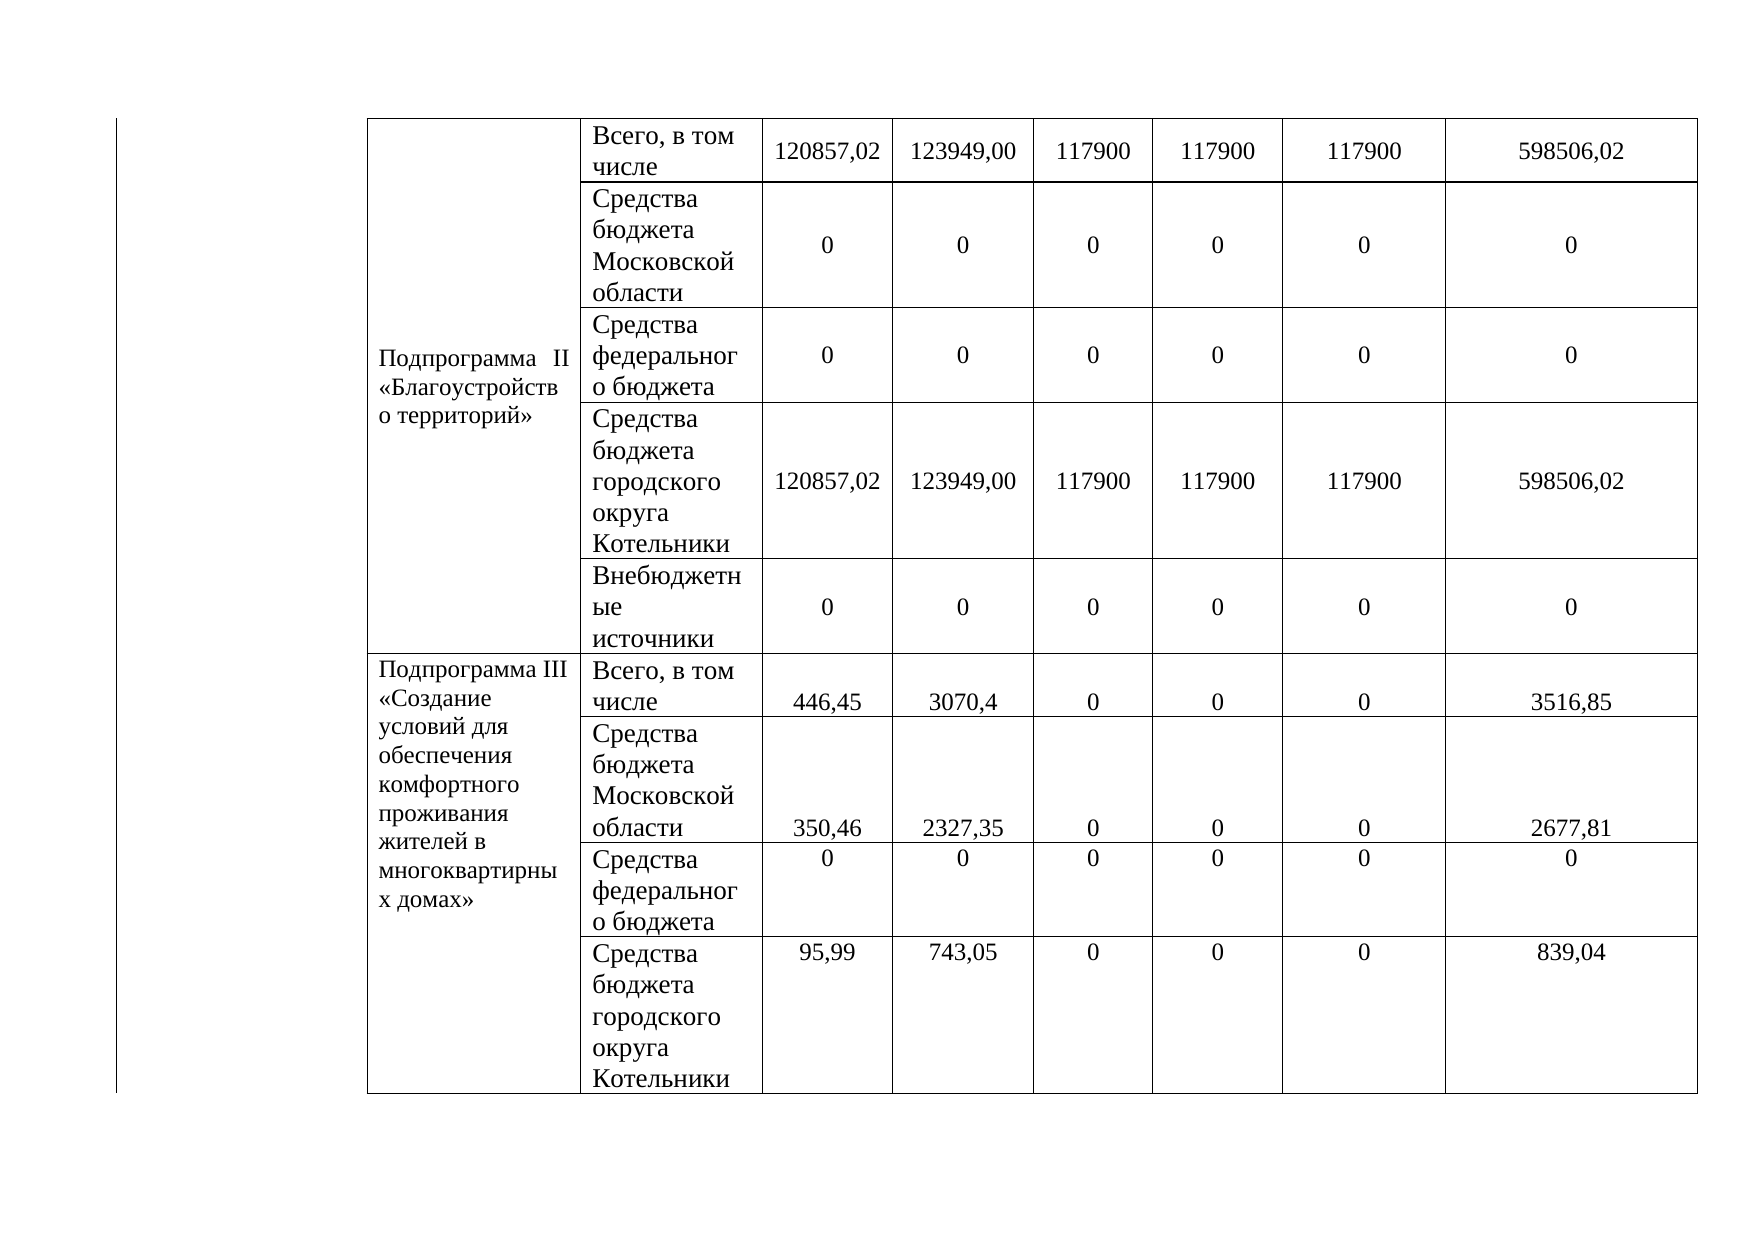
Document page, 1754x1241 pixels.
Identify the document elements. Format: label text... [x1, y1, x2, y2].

table_cell 598506,02 [1446, 403, 1697, 558]
table_cell 0 [1034, 559, 1152, 653]
table_cell Средства бюджета городского округа Котельники [581, 403, 762, 558]
table_cell 0 [1034, 937, 1152, 1093]
table_cell Подпрограмма II «Благоустройство территорий» [368, 119, 580, 653]
table_cell 95,99 [763, 937, 892, 1093]
table_cell 0 [1283, 843, 1445, 936]
table_cell 117900 [1153, 403, 1282, 558]
table_cell 0 [1034, 717, 1152, 842]
table_cell 0 [1153, 308, 1282, 402]
table_cell 123949,00 [893, 403, 1033, 558]
table_cell Всего, в том числе [581, 119, 762, 181]
table_cell 120857,02 [763, 403, 892, 558]
table_cell 0 [1446, 843, 1697, 936]
table_cell 0 [1283, 183, 1445, 307]
table_cell 0 [893, 843, 1033, 936]
table_cell 117900 [1283, 119, 1445, 181]
table_cell 3070,4 [893, 654, 1033, 716]
table_cell 0 [763, 559, 892, 653]
table_cell 2327,35 [893, 717, 1033, 842]
table_cell 0 [1446, 308, 1697, 402]
table_cell 117900 [1034, 119, 1152, 181]
table_cell 117900 [1283, 403, 1445, 558]
table_cell Средства федерального бюджета [581, 308, 762, 402]
table_cell 0 [1153, 654, 1282, 716]
table_cell 0 [1153, 843, 1282, 936]
table_cell 0 [1283, 717, 1445, 842]
table_cell 598506,02 [1446, 119, 1697, 181]
table_cell 0 [1283, 937, 1445, 1093]
table_cell Средства бюджета Московской области [581, 183, 762, 307]
table_cell 0 [1153, 937, 1282, 1093]
table_cell Подпрограмма III «Создание условий для обеспечения комфортного проживания жителей в многоквартирных домах» [368, 654, 580, 1093]
table_cell 0 [1153, 559, 1282, 653]
table_cell 3516,85 [1446, 654, 1697, 716]
table_cell 839,04 [1446, 937, 1697, 1093]
table_cell 0 [893, 183, 1033, 307]
table_cell Средства бюджета Московской области [581, 717, 762, 842]
table_cell 0 [1283, 559, 1445, 653]
table_cell 0 [1283, 654, 1445, 716]
table_cell 117900 [1034, 403, 1152, 558]
table_cell 0 [763, 308, 892, 402]
table_cell 0 [1153, 717, 1282, 842]
table_cell 446,45 [763, 654, 892, 716]
table_cell 123949,00 [893, 119, 1033, 181]
table_cell 0 [1034, 308, 1152, 402]
table_cell Всего, в том числе [581, 654, 762, 716]
table_cell Внебюджетные источники [581, 559, 762, 653]
table_cell 2677,81 [1446, 717, 1697, 842]
table_cell 0 [1446, 183, 1697, 307]
table_cell 0 [1283, 308, 1445, 402]
table_cell 0 [1446, 559, 1697, 653]
table_cell Средства федерального бюджета [581, 843, 762, 936]
table_cell 0 [1034, 654, 1152, 716]
table_cell 0 [893, 559, 1033, 653]
table_cell Средства бюджета городского округа Котельники [581, 937, 762, 1093]
table_cell 0 [1153, 183, 1282, 307]
table_cell 350,46 [763, 717, 892, 842]
table_cell 0 [763, 183, 892, 307]
table_cell 743,05 [893, 937, 1033, 1093]
table_cell 0 [1034, 183, 1152, 307]
table_cell 0 [763, 843, 892, 936]
table_cell 117900 [1153, 119, 1282, 181]
table_cell 0 [1034, 843, 1152, 936]
table_cell 0 [893, 308, 1033, 402]
table_cell 120857,02 [763, 119, 892, 181]
